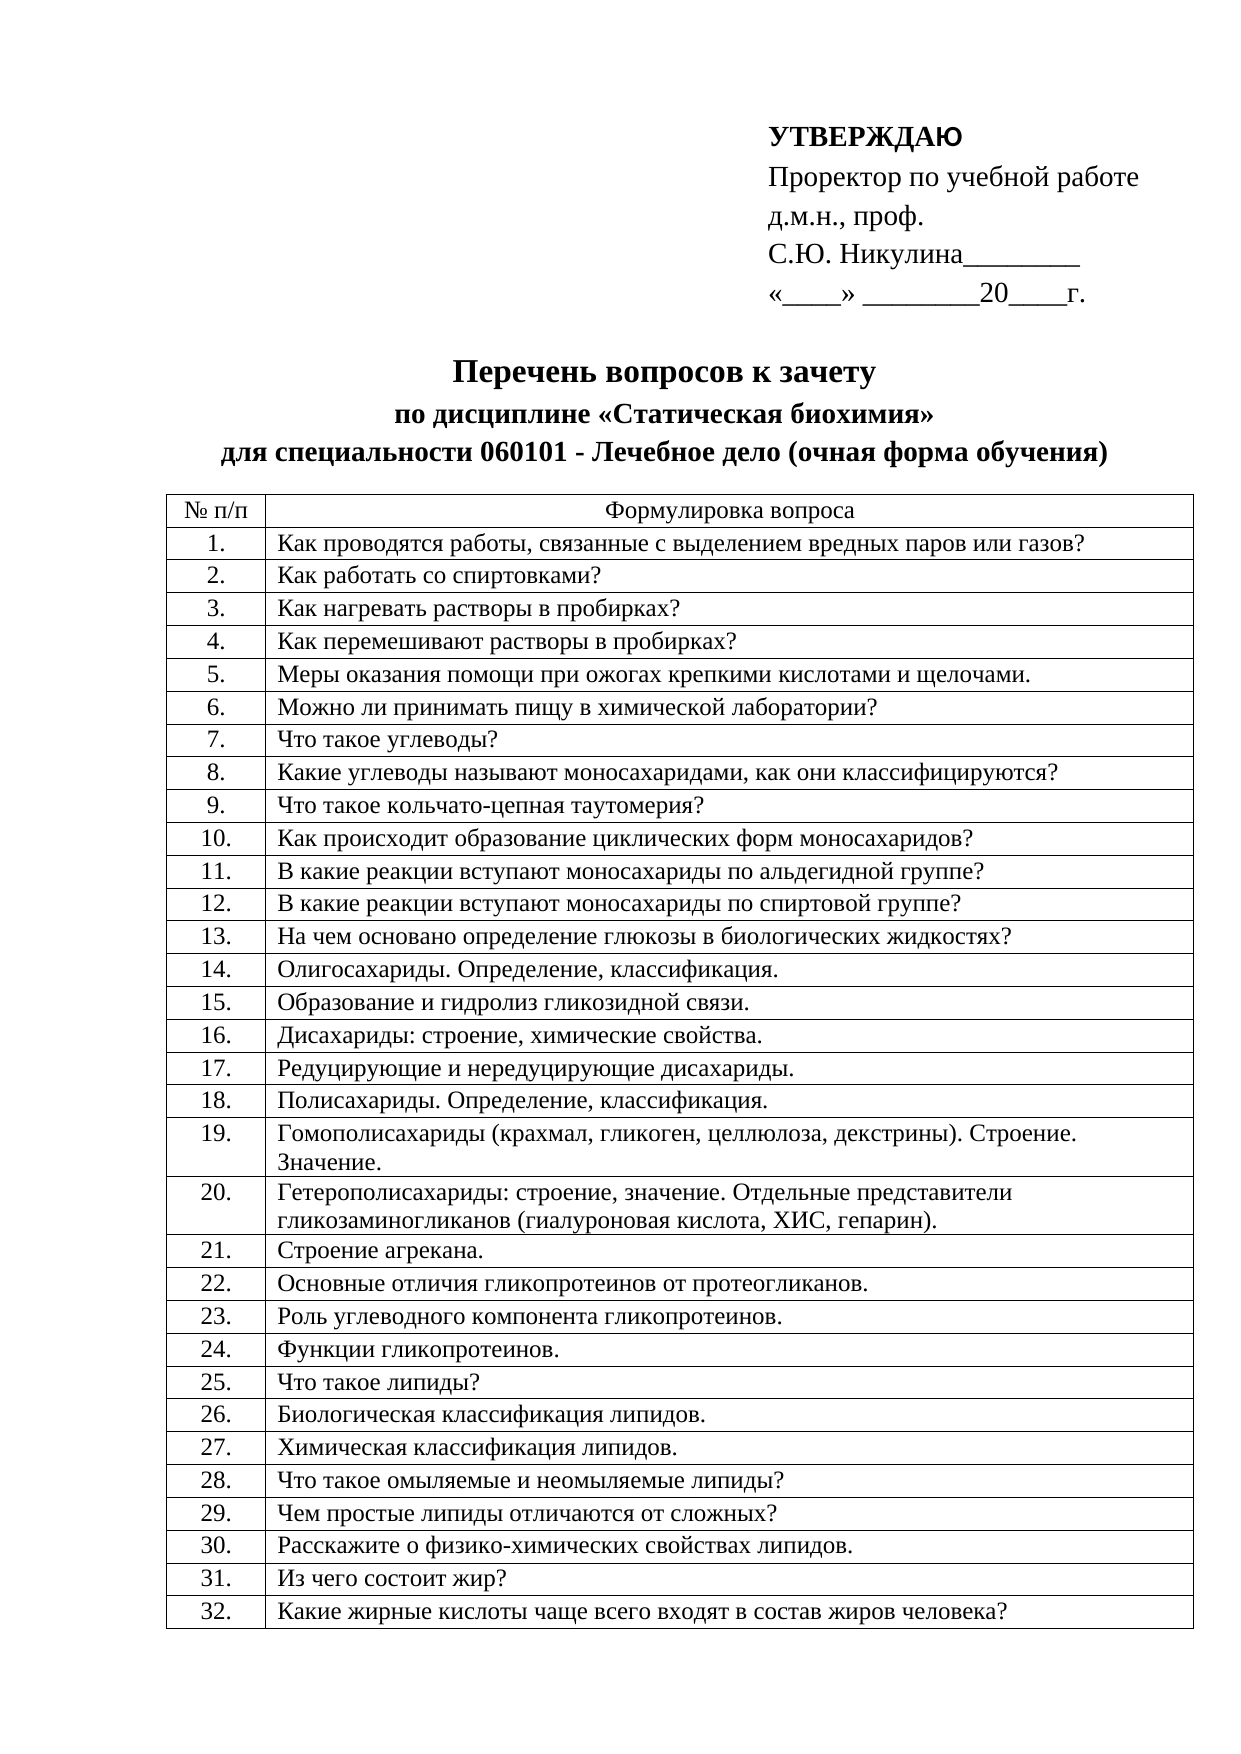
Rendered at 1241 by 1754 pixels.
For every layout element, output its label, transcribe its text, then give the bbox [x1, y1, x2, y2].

table_cell Функции гликопротеинов. [266, 1334, 1193, 1366]
table_cell 7. [167, 725, 265, 756]
table_cell 24. [167, 1334, 265, 1366]
table_cell 15. [167, 987, 265, 1019]
table_header № п/п [167, 495, 265, 527]
table_cell На чем основано определение глюкозы в биологических жидкостях? [266, 921, 1193, 953]
text для специальности 060101 - Лечебное дело (очная форма обучения) [177, 434, 1152, 468]
table_cell Биологическая классификация липидов. [266, 1399, 1193, 1431]
table_cell Олигосахариды. Определение, классификация. [266, 954, 1193, 986]
table_cell Какие углеводы называют моносахаридами, как они классифицируются? [266, 757, 1193, 789]
table_cell 18. [167, 1085, 265, 1117]
table_cell 23. [167, 1301, 265, 1333]
table_cell Дисахариды: строение, химические свойства. [266, 1020, 1193, 1052]
table_cell Расскажите о физико-химических свойствах липидов. [266, 1531, 1193, 1562]
text С.Ю. Никулина________ [768, 236, 1152, 270]
table_cell 25. [167, 1367, 265, 1398]
table_cell 16. [167, 1020, 265, 1052]
table_cell 22. [167, 1268, 265, 1300]
table_cell Что такое углеводы? [266, 725, 1193, 756]
table_cell Какие жирные кислоты чаще всего входят в состав жиров человека? [266, 1596, 1193, 1628]
table_cell Как работать со спиртовками? [266, 560, 1193, 592]
table_cell Что такое липиды? [266, 1367, 1193, 1398]
table_cell 9. [167, 790, 265, 822]
table_cell 17. [167, 1053, 265, 1084]
table_cell 14. [167, 954, 265, 986]
table_cell 32. [167, 1596, 265, 1628]
table_cell Строение агрекана. [266, 1235, 1193, 1267]
table_cell Как проводятся работы, связанные с выделением вредных паров или газов? [266, 528, 1193, 559]
table_cell 13. [167, 921, 265, 953]
table_cell Гомополисахариды (крахмал, гликоген, целлюлоза, декстрины). Строение. Значение. [266, 1118, 1193, 1176]
table_cell 5. [167, 659, 265, 691]
table_cell Образование и гидролиз гликозидной связи. [266, 987, 1193, 1019]
table_cell 11. [167, 856, 265, 887]
table_cell 4. [167, 626, 265, 658]
table_cell 26. [167, 1399, 265, 1431]
text Перечень вопросов к зачету [177, 352, 1152, 390]
table_cell В какие реакции вступают моносахариды по альдегидной группе? [266, 856, 1193, 887]
table_cell Редуцирующие и нередуцирующие дисахариды. [266, 1053, 1193, 1084]
table_cell 21. [167, 1235, 265, 1267]
table_cell 10. [167, 823, 265, 855]
table_cell 2. [167, 560, 265, 592]
table_cell Роль углеводного компонента гликопротеинов. [266, 1301, 1193, 1333]
table_cell В какие реакции вступают моносахариды по спиртовой группе? [266, 889, 1193, 920]
table_cell Меры оказания помощи при ожогах крепкими кислотами и щелочами. [266, 659, 1193, 691]
table_header Формулировка вопроса [266, 495, 1193, 527]
table_cell 3. [167, 593, 265, 625]
table_cell Основные отличия гликопротеинов от протеогликанов. [266, 1268, 1193, 1300]
table_cell 31. [167, 1564, 265, 1595]
table_cell 8. [167, 757, 265, 789]
text по дисциплине «Статическая биохимия» [177, 396, 1152, 429]
table_cell Как нагревать растворы в пробирках? [266, 593, 1193, 625]
table_cell Как происходит образование циклических форм моносахаридов? [266, 823, 1193, 855]
table_cell 27. [167, 1432, 265, 1464]
table_cell Гетерополисахариды: строение, значение. Отдельные представители гликозаминогликанов (гиалуроновая кислота, ХИС, гепарин). [266, 1177, 1193, 1234]
table_cell 1. [167, 528, 265, 559]
table_cell Полисахариды. Определение, классификация. [266, 1085, 1193, 1117]
table_cell 20. [167, 1177, 265, 1234]
table_cell Что такое кольчато-цепная таутомерия? [266, 790, 1193, 822]
text Проректор по учебной работе д.м.н., проф. [768, 159, 1152, 231]
table_cell 12. [167, 889, 265, 920]
table_cell 30. [167, 1531, 265, 1562]
text «____» ________20____г. [768, 275, 1152, 308]
table_cell 6. [167, 692, 265, 723]
table_cell Чем простые липиды отличаются от сложных? [266, 1498, 1193, 1529]
table_cell Из чего состоит жир? [266, 1564, 1193, 1595]
table_cell Химическая классификация липидов. [266, 1432, 1193, 1464]
table_cell 29. [167, 1498, 265, 1529]
text УТВЕРЖДАЮ [768, 118, 1152, 154]
table_cell 28. [167, 1465, 265, 1497]
table_cell Что такое омыляемые и неомыляемые липиды? [266, 1465, 1193, 1497]
table_cell Можно ли принимать пищу в химической лаборатории? [266, 692, 1193, 723]
table_cell 19. [167, 1118, 265, 1176]
table_cell Как перемешивают растворы в пробирках? [266, 626, 1193, 658]
